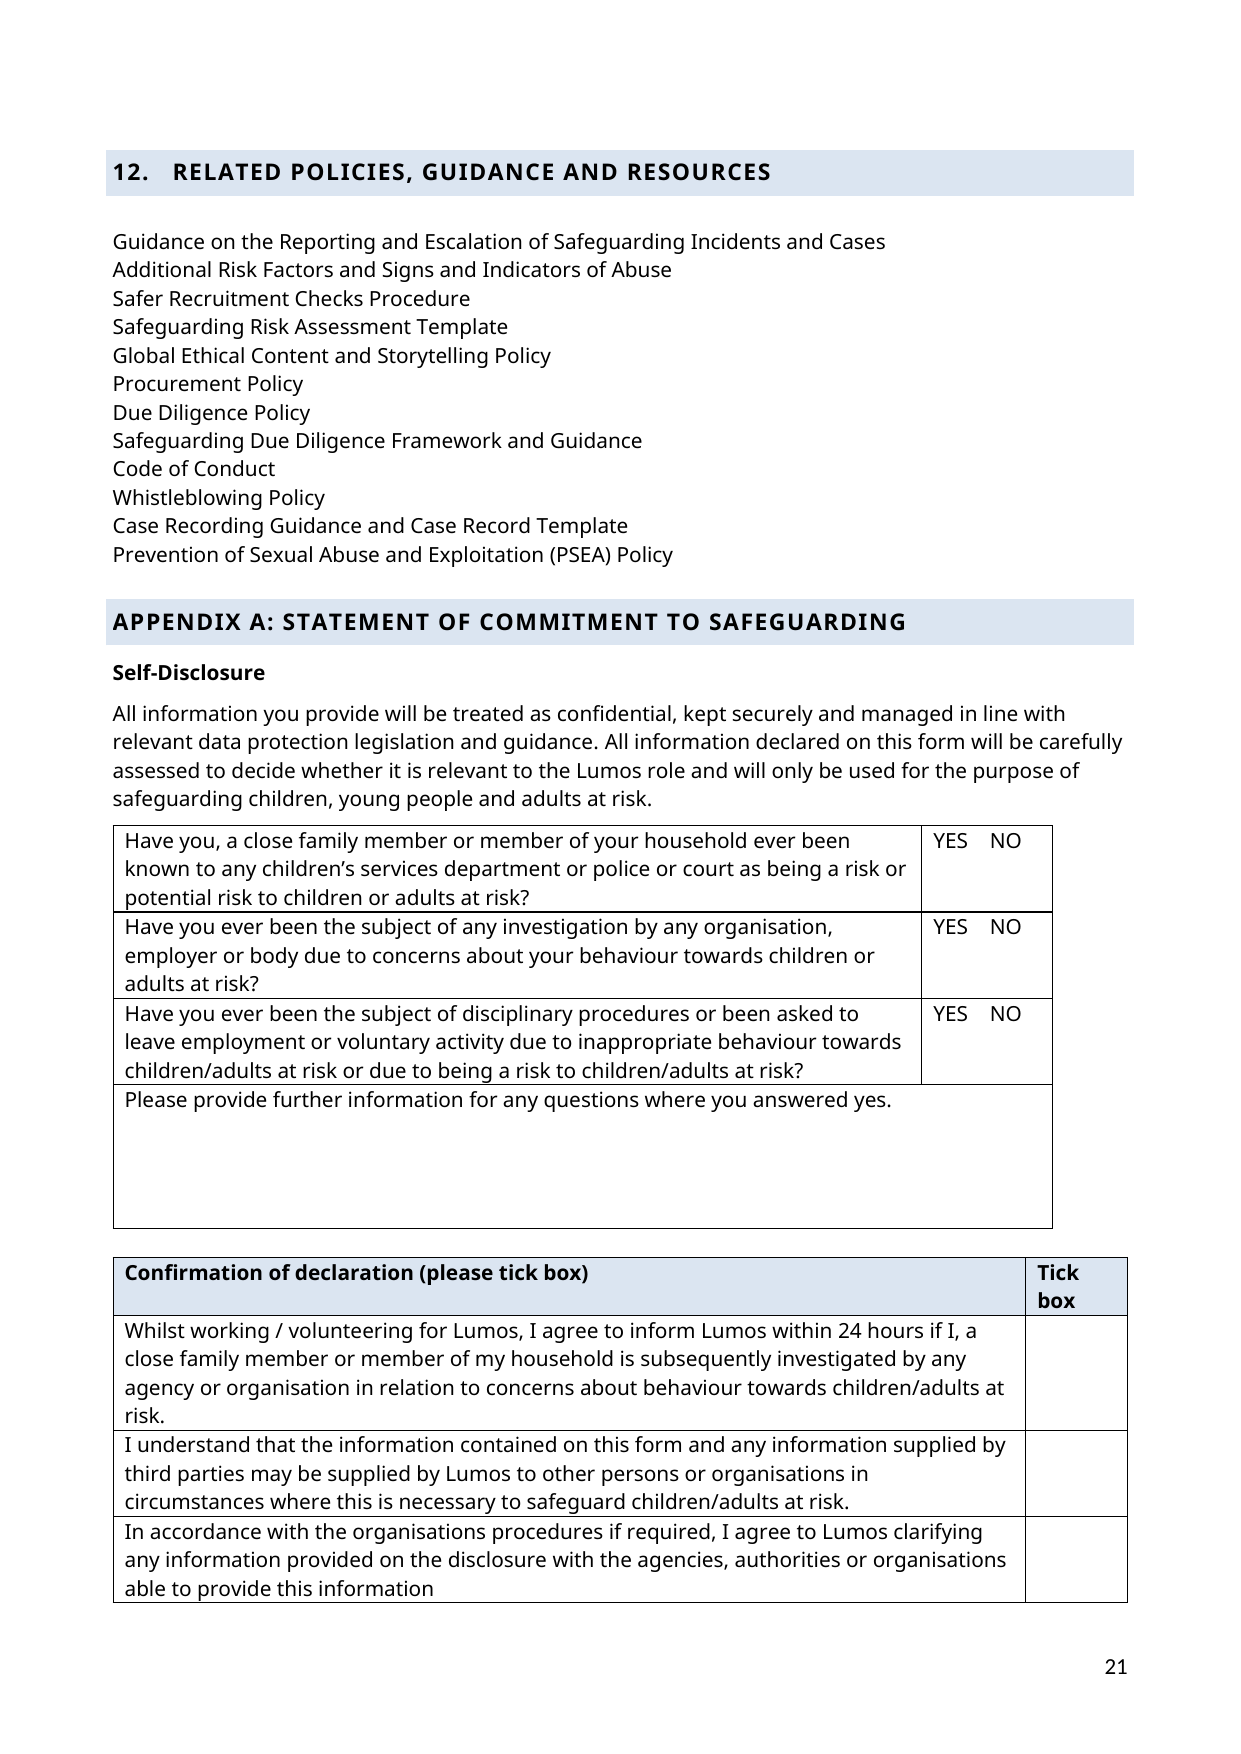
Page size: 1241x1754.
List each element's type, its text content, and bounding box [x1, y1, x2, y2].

table_cell Please provide further information for any questions where you answered yes. [114, 1085, 1052, 1227]
text Code of Conduct [112, 454, 1128, 483]
text Safeguarding Due Diligence Framework and Guidance [112, 426, 1128, 454]
text Guidance on the Reporting and Escalation of Safeguarding Incidents and Cases [112, 227, 1128, 256]
table_cell YES NO [922, 999, 1052, 1084]
text Prevention of Sexual Abuse and Exploitation (PSEA) Policy [112, 540, 1128, 568]
table_cell In accordance with the organisations procedures if required, I agree to Lumos clarifying any information provided on the disclosure with the agencies, authorities or organisations able to provide this information [114, 1517, 1025, 1602]
table_cell YES NO [922, 913, 1052, 998]
text Whistleblowing Policy [112, 483, 1128, 511]
text Procurement Policy [112, 369, 1128, 398]
text Safer Recruitment Checks Procedure [112, 284, 1128, 312]
table_header Have you, a close family member or member of your household ever been known to any children’s services department or police or court as being a risk or potential risk to children or adults at risk? [114, 826, 921, 911]
table_header Confirmation of declaration (please tick box) [114, 1258, 1025, 1315]
table_cell [1026, 1431, 1127, 1516]
text All information you provide will be treated as confidential, kept securely and managed in line with relevant data protection legislation and guidance. All information declared on this form will be carefully assessed to decide whether it is relevant to the Lumos role and will only be used for the purpose of safeguarding children, young people and adults at risk. [112, 699, 1128, 813]
table_header YES NO [922, 826, 1052, 911]
text Global Ethical Content and Storytelling Policy [112, 341, 1128, 369]
table_cell Have you ever been the subject of any investigation by any organisation, employer or body due to concerns about your behaviour towards children or adults at risk? [114, 913, 921, 998]
table_cell [1026, 1316, 1127, 1429]
table_cell Whilst working / volunteering for Lumos, I agree to inform Lumos within 24 hours if I, a close family member or member of my household is subsequently investigated by any agency or organisation in relation to concerns about behaviour towards children/adults at risk. [114, 1316, 1025, 1429]
text Case Recording Guidance and Case Record Template [112, 511, 1128, 540]
text Safeguarding Risk Assessment Template [112, 312, 1128, 341]
text Additional Risk Factors and Signs and Indicators of Abuse [112, 256, 1128, 284]
table_header Tick box [1026, 1258, 1127, 1315]
text Due Diligence Policy [112, 398, 1128, 426]
text Self-Disclosure [112, 658, 1128, 686]
table_cell [1026, 1517, 1127, 1602]
table_cell I understand that the information contained on this form and any information supplied by third parties may be supplied by Lumos to other persons or organisations in circumstances where this is necessary to safeguard children/adults at risk. [114, 1431, 1025, 1516]
subtitle APPENDIX A: Statement of commitment to safeguarding [113, 606, 1128, 639]
subtitle 12. Related policies, guidance and resources [113, 156, 1128, 189]
table_cell Have you ever been the subject of disciplinary procedures or been asked to leave employment or voluntary activity due to inappropriate behaviour towards children/adults at risk or due to being a risk to children/adults at risk? [114, 999, 921, 1084]
